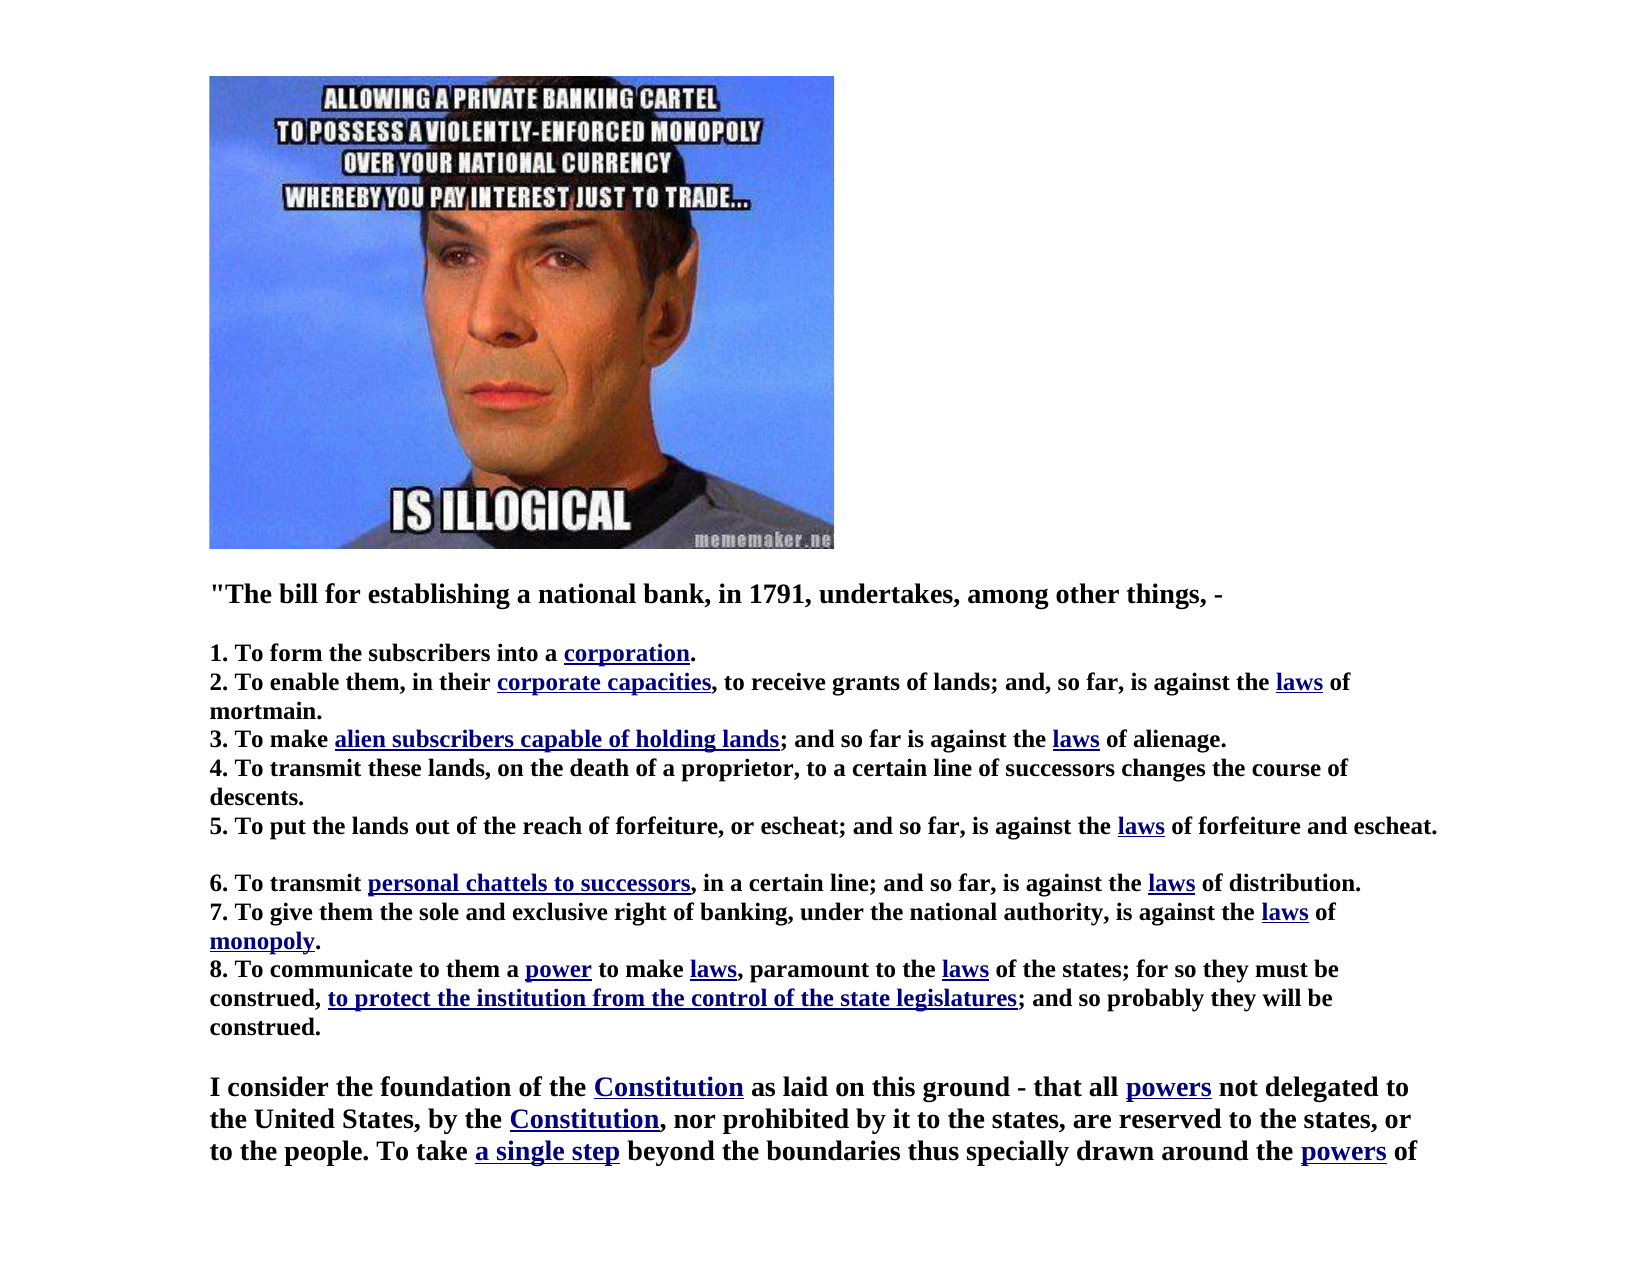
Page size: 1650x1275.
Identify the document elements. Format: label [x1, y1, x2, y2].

picture [209, 76, 835, 549]
table_header [208, 75, 1442, 1168]
